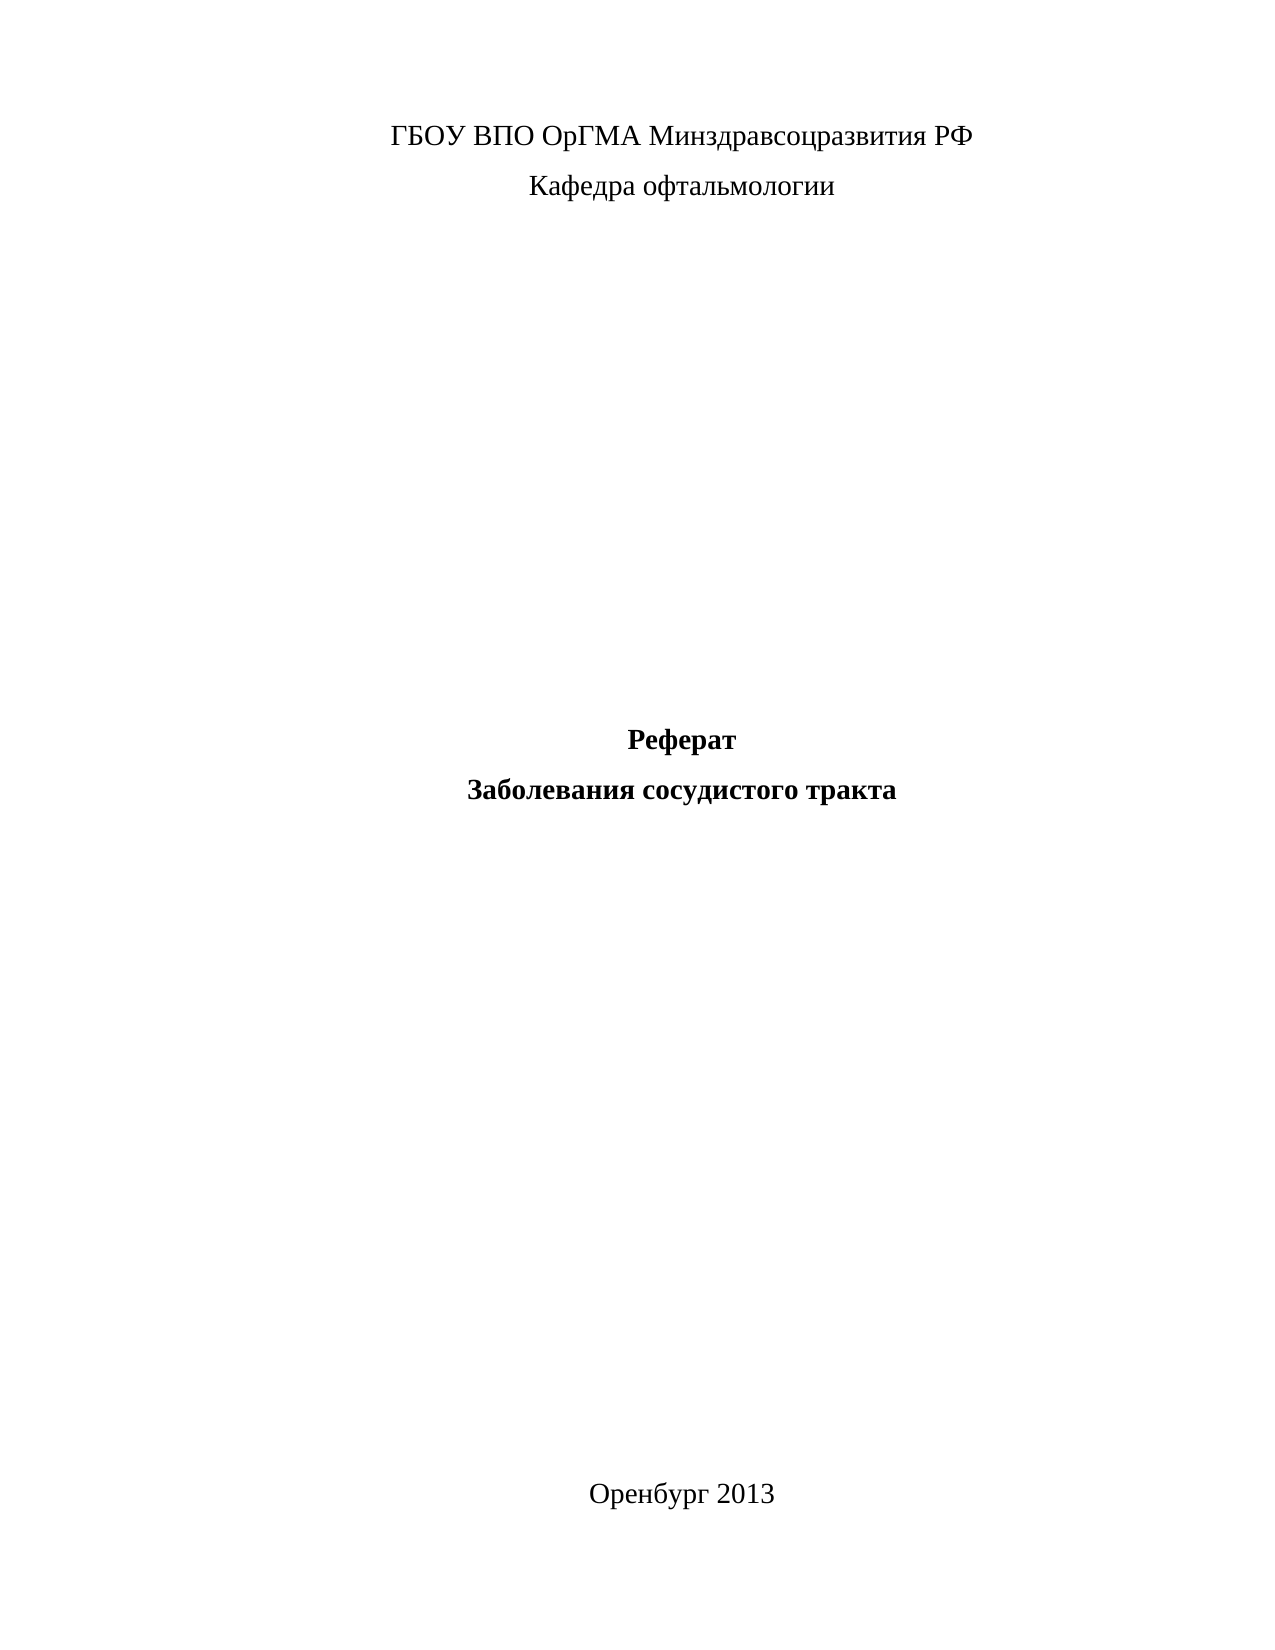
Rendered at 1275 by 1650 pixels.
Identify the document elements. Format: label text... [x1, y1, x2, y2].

text Заболевания сосудистого тракта [177, 772, 1186, 806]
text Оренбург 2013 [177, 1477, 1186, 1510]
text Реферат [177, 722, 1186, 755]
text Кафедра офтальмологии [177, 168, 1186, 202]
text ГБОУ ВПО ОрГМА Минздравсоцразвития РФ [177, 118, 1186, 152]
